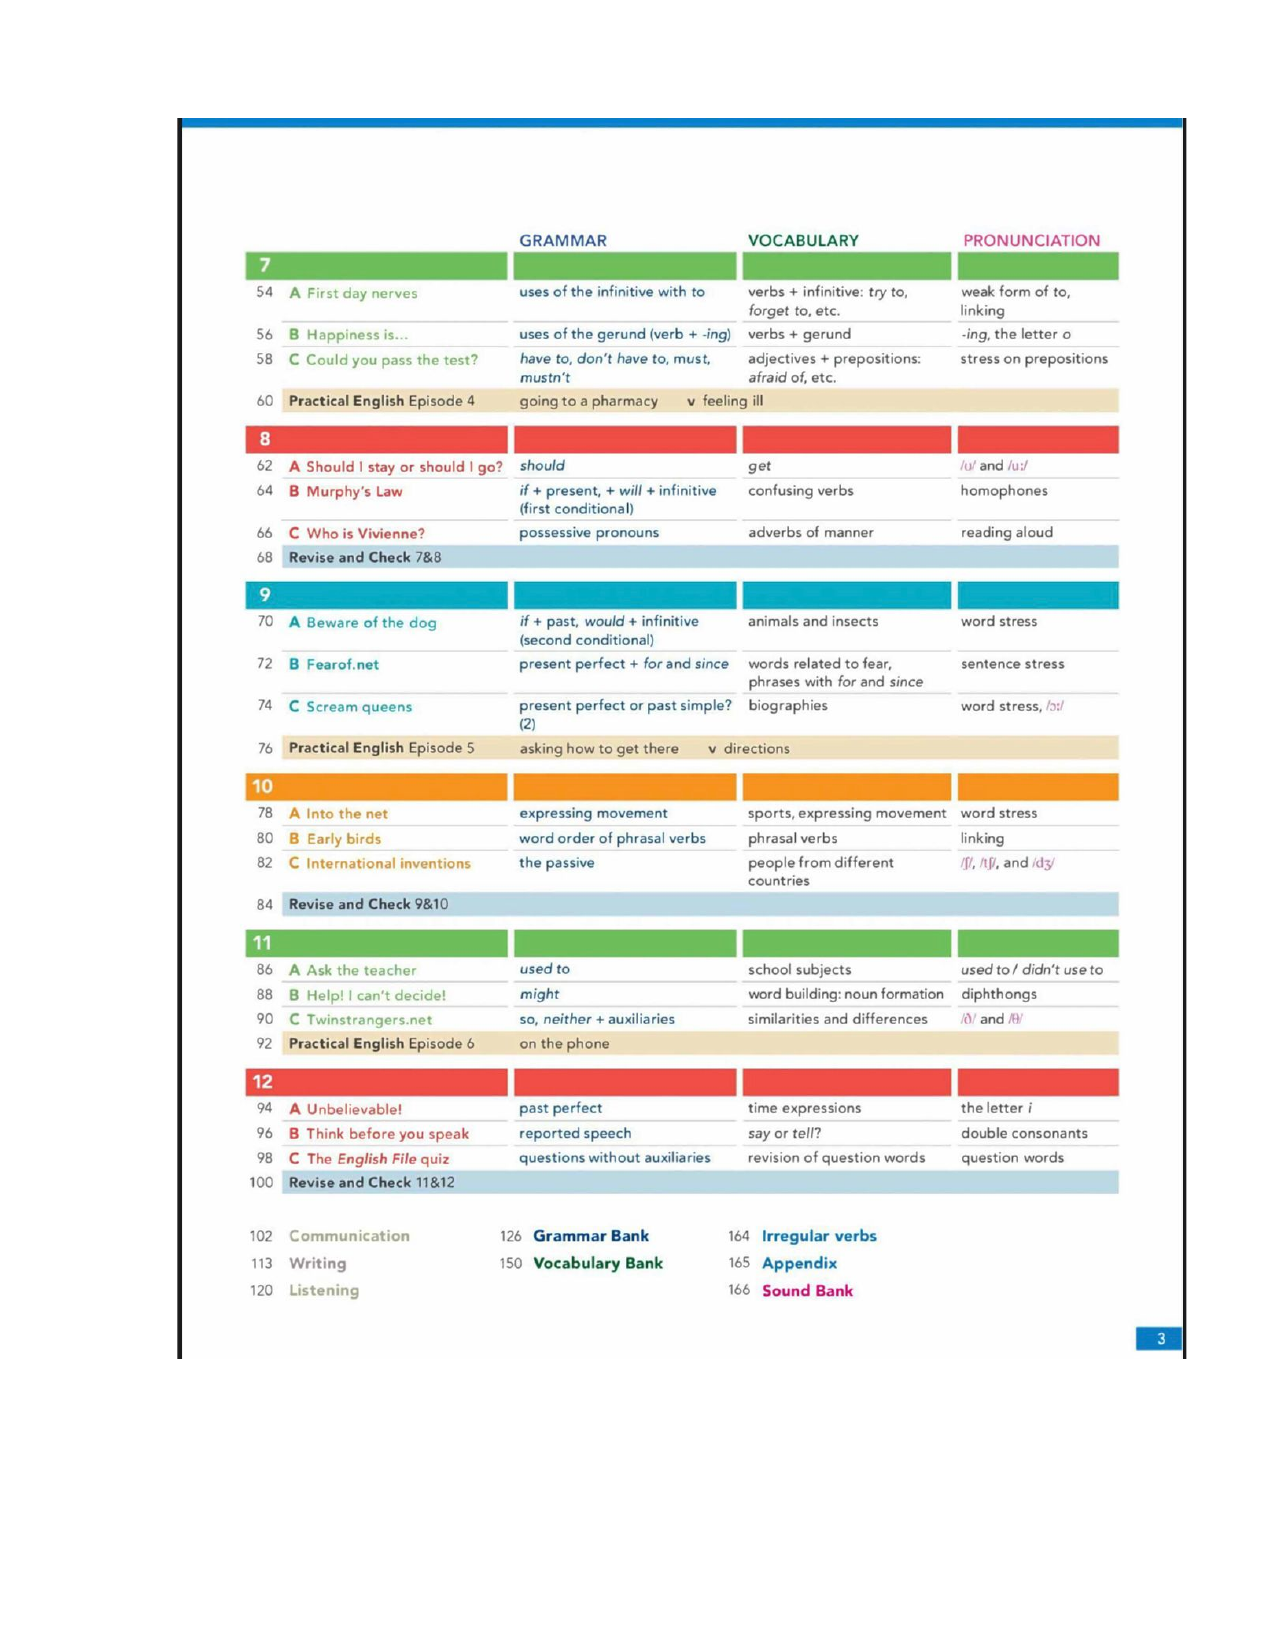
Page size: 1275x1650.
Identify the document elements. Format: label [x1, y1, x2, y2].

picture [177, 118, 1187, 1359]
